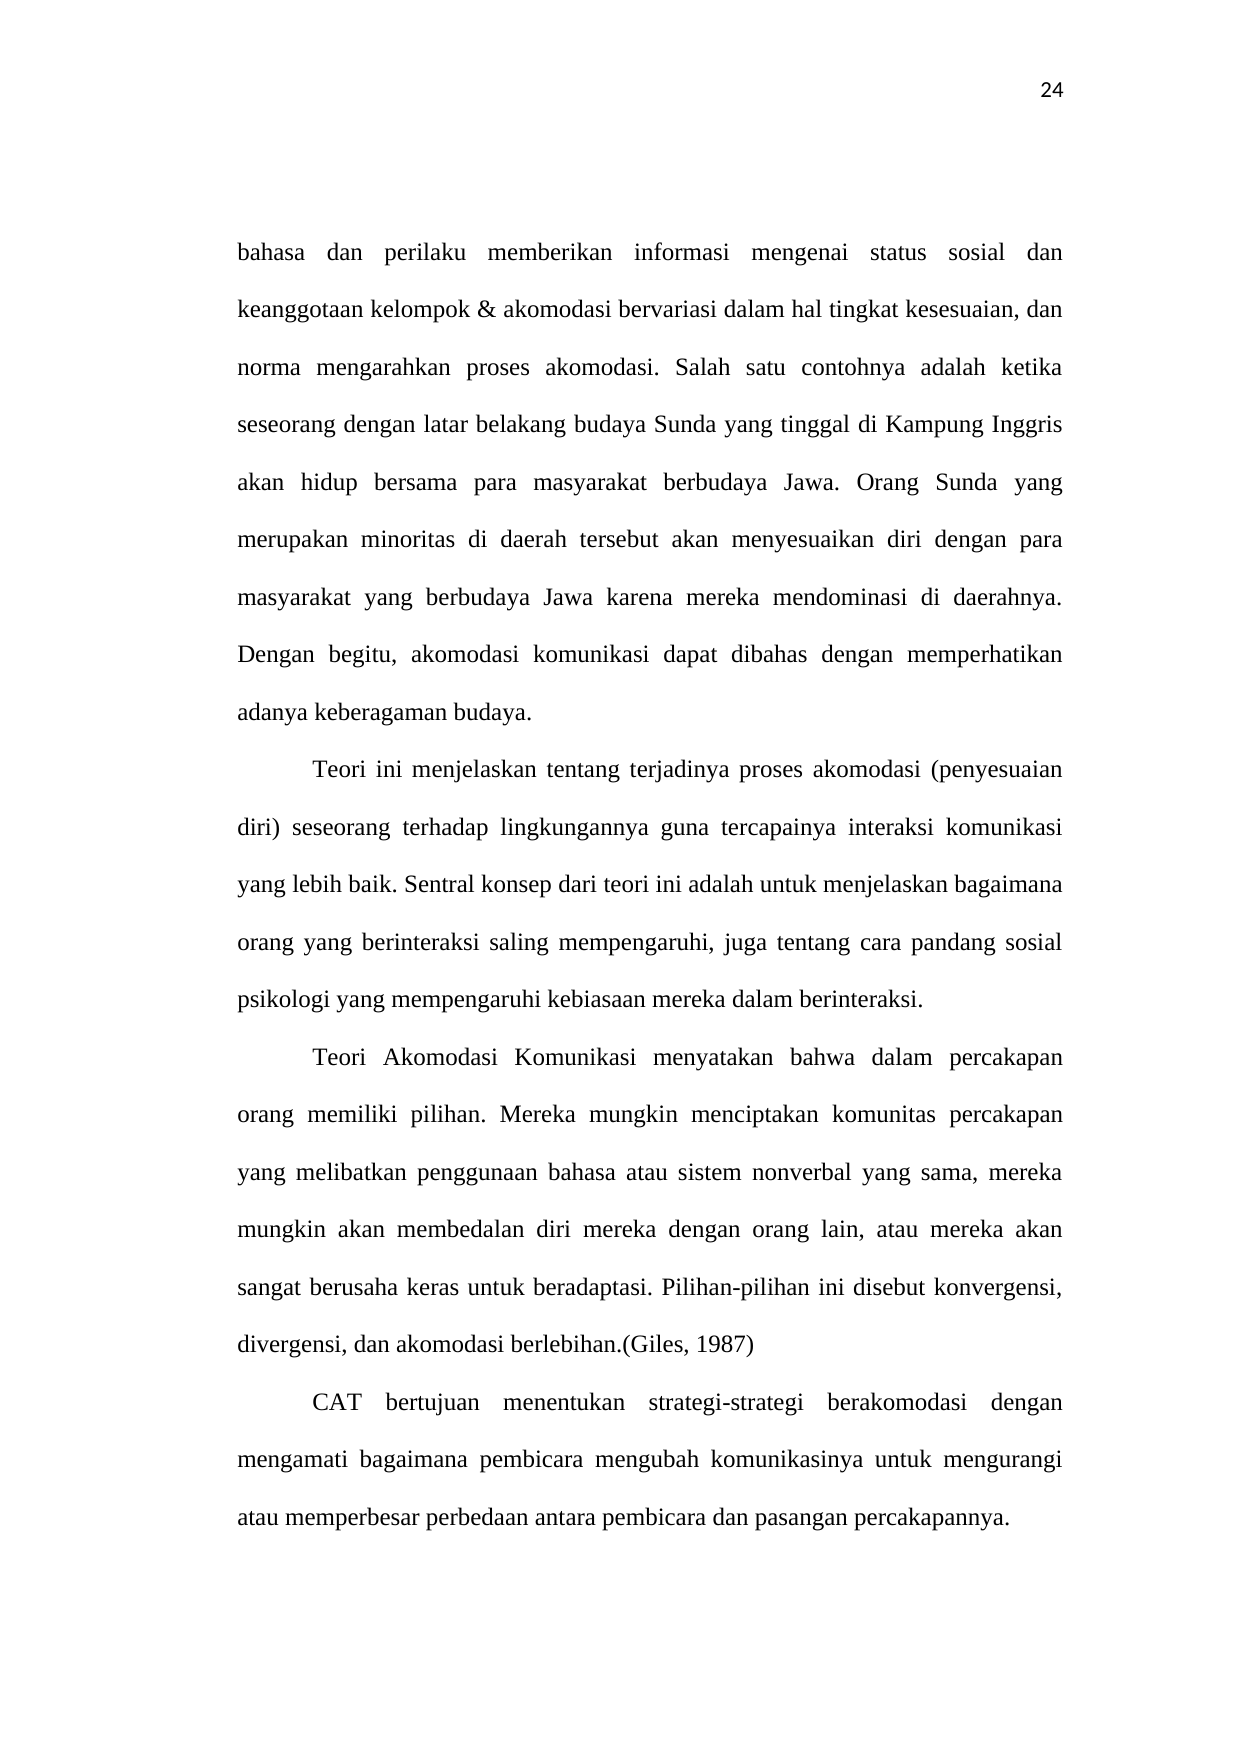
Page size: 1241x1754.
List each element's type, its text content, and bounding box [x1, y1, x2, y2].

text CAT bertujuan menentukan strategi-strategi berakomodasi dengan mengamati bagaimana pembicara mengubah komunikasinya untuk mengurangi atau memperbesar perbedaan antara pembicara dan pasangan percakapannya. [237, 1387, 1063, 1531]
text Teori Akomodasi Komunikasi menyatakan bahwa dalam percakapan orang memiliki pilihan. Mereka mungkin menciptakan komunitas percakapan yang melibatkan penggunaan bahasa atau sistem nonverbal yang sama, mereka mungkin akan membedalan diri mereka dengan orang lain, atau mereka akan sangat berusaha keras untuk beradaptasi. Pilihan-pilihan ini disebut konvergensi, divergensi, dan akomodasi berlebihan.(Giles, 1987) [237, 1042, 1063, 1358]
text Teori ini menjelaskan tentang terjadinya proses akomodasi (penyesuaian diri) seseorang terhadap lingkungannya guna tercapainya interaksi komunikasi yang lebih baik. Sentral konsep dari teori ini adalah untuk menjelaskan bagaimana orang yang berinteraksi saling mempengaruhi, juga tentang cara pandang sosial psikologi yang mempengaruhi kebiasaan mereka dalam berinteraksi. [237, 754, 1063, 1013]
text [237, 237, 1063, 726]
